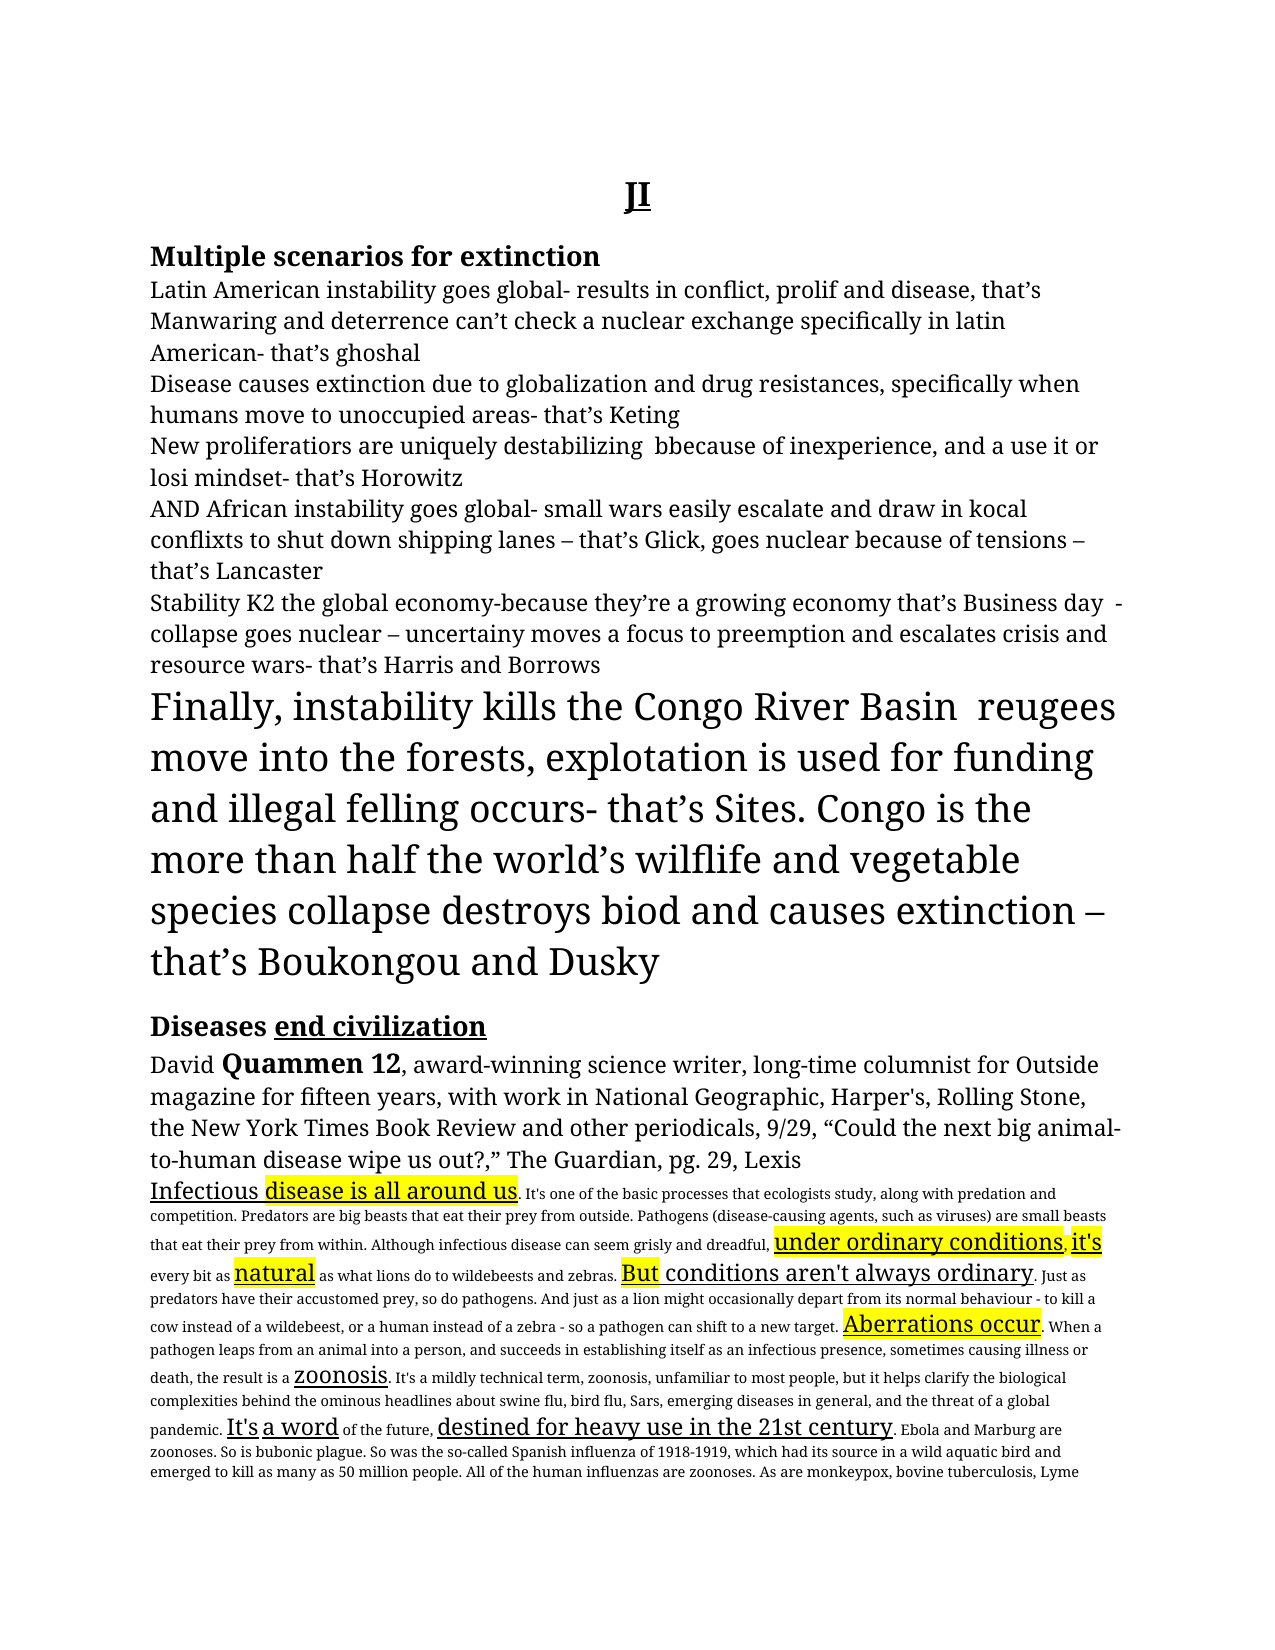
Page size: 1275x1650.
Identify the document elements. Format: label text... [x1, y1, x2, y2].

subtitle JI [150, 171, 1125, 216]
text Disease causes extinction due to globalization and drug resistances, specifically when humans move to unoccupied areas- that’s Keting [150, 368, 1125, 430]
text Stability K2 the global economy-because they’re a growing economy that’s Business day - collapse goes nuclear – uncertainy moves a focus to preemption and escalates crisis and resource wars- that’s Harris and Borrows [150, 586, 1125, 680]
text David Quammen 12, award-winning science writer, long-time columnist for Outside magazine for fifteen years, with work in National Geographic, Harper's, Rolling Stone, the New York Times Book Review and other periodicals, 9/29, “Could the next big animal-to-human disease wipe us out?,” The Guardian, pg. 29, Lexis [150, 1044, 1125, 1175]
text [150, 1175, 1125, 1482]
text Finally, instability kills the Congo River Basin reugees move into the forests, explotation is used for funding and illegal felling occurs- that’s Sites. Congo is the more than half the world’s wilflife and vegetable species collapse destroys biod and causes extinction – that’s Boukongou and Dusky [150, 680, 1125, 986]
subtitle Multiple scenarios for extinction [150, 237, 1125, 274]
text Latin American instability goes global- results in conflict, prolif and disease, that’s Manwaring and deterrence can’t check a nuclear exchange specifically in latin American- that’s ghoshal [150, 274, 1125, 368]
text New proliferatiors are uniquely destabilizing bbecause of inexperience, and a use it or losi mindset- that’s Horowitz [150, 430, 1125, 493]
text AND African instability goes global- small wars easily escalate and draw in kocal conflixts to shut down shipping lanes – that’s Glick, goes nuclear because of tensions – that’s Lancaster [150, 493, 1125, 586]
subtitle Diseases end civilization [150, 1007, 1125, 1044]
